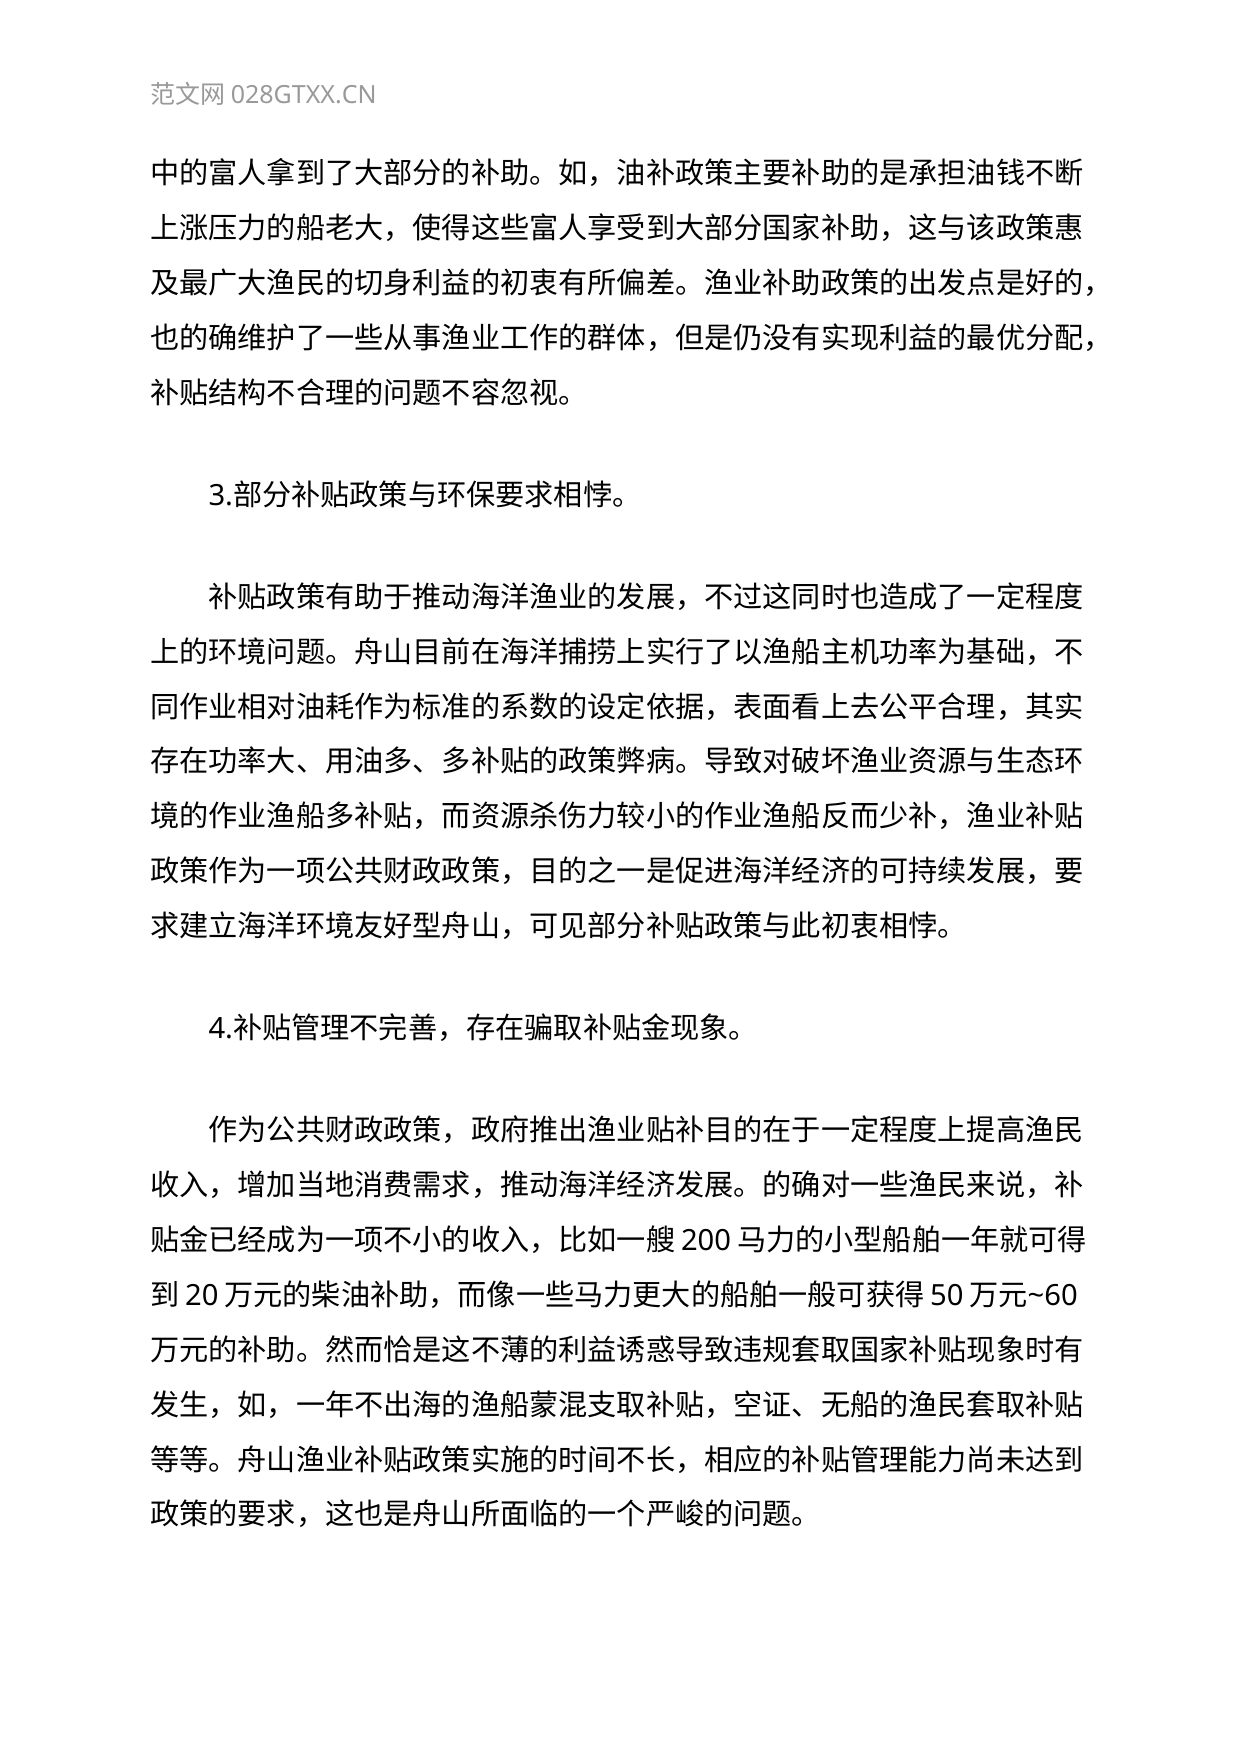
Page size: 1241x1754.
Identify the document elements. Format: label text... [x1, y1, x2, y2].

text 补贴政策有助于推动海洋渔业的发展，不过这同时也造成了一定程度上的环境问题。舟山目前在海洋捕捞上实行了以渔船主机功率为基础，不同作业相对油耗作为标准的系数的设定依据，表面看上去公平合理，其实存在功率大、用油多、多补贴的政策弊病。导致对破坏渔业资源与生态环境的作业渔船多补贴，而资源杀伤力较小的作业渔船反而少补，渔业补贴政策作为一项公共财政政策，目的之一是促进海洋经济的可持续发展，要求建立海洋环境友好型舟山，可见部分补贴政策与此初衷相悖。 [150, 573, 1090, 945]
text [150, 150, 1090, 412]
text 3.部分补贴政策与环保要求相悖。 [150, 471, 1090, 514]
text 作为公共财政政策，政府推出渔业贴补目的在于一定程度上提高渔民收入，增加当地消费需求，推动海洋经济发展。的确对一些渔民来说，补贴金已经成为一项不小的收入，比如一艘200马力的小型船舶一年就可得到20万元的柴油补助，而像一些马力更大的船舶一般可获得50万元~60万元的补助。然而恰是这不薄的利益诱惑导致违规套取国家补贴现象时有发生，如，一年不出海的渔船蒙混支取补贴，空证、无船的渔民套取补贴等等。舟山渔业补贴政策实施的时间不长，相应的补贴管理能力尚未达到政策的要求，这也是舟山所面临的一个严峻的问题。 [150, 1106, 1090, 1533]
text 4.补贴管理不完善，存在骗取补贴金现象。 [150, 1004, 1090, 1047]
